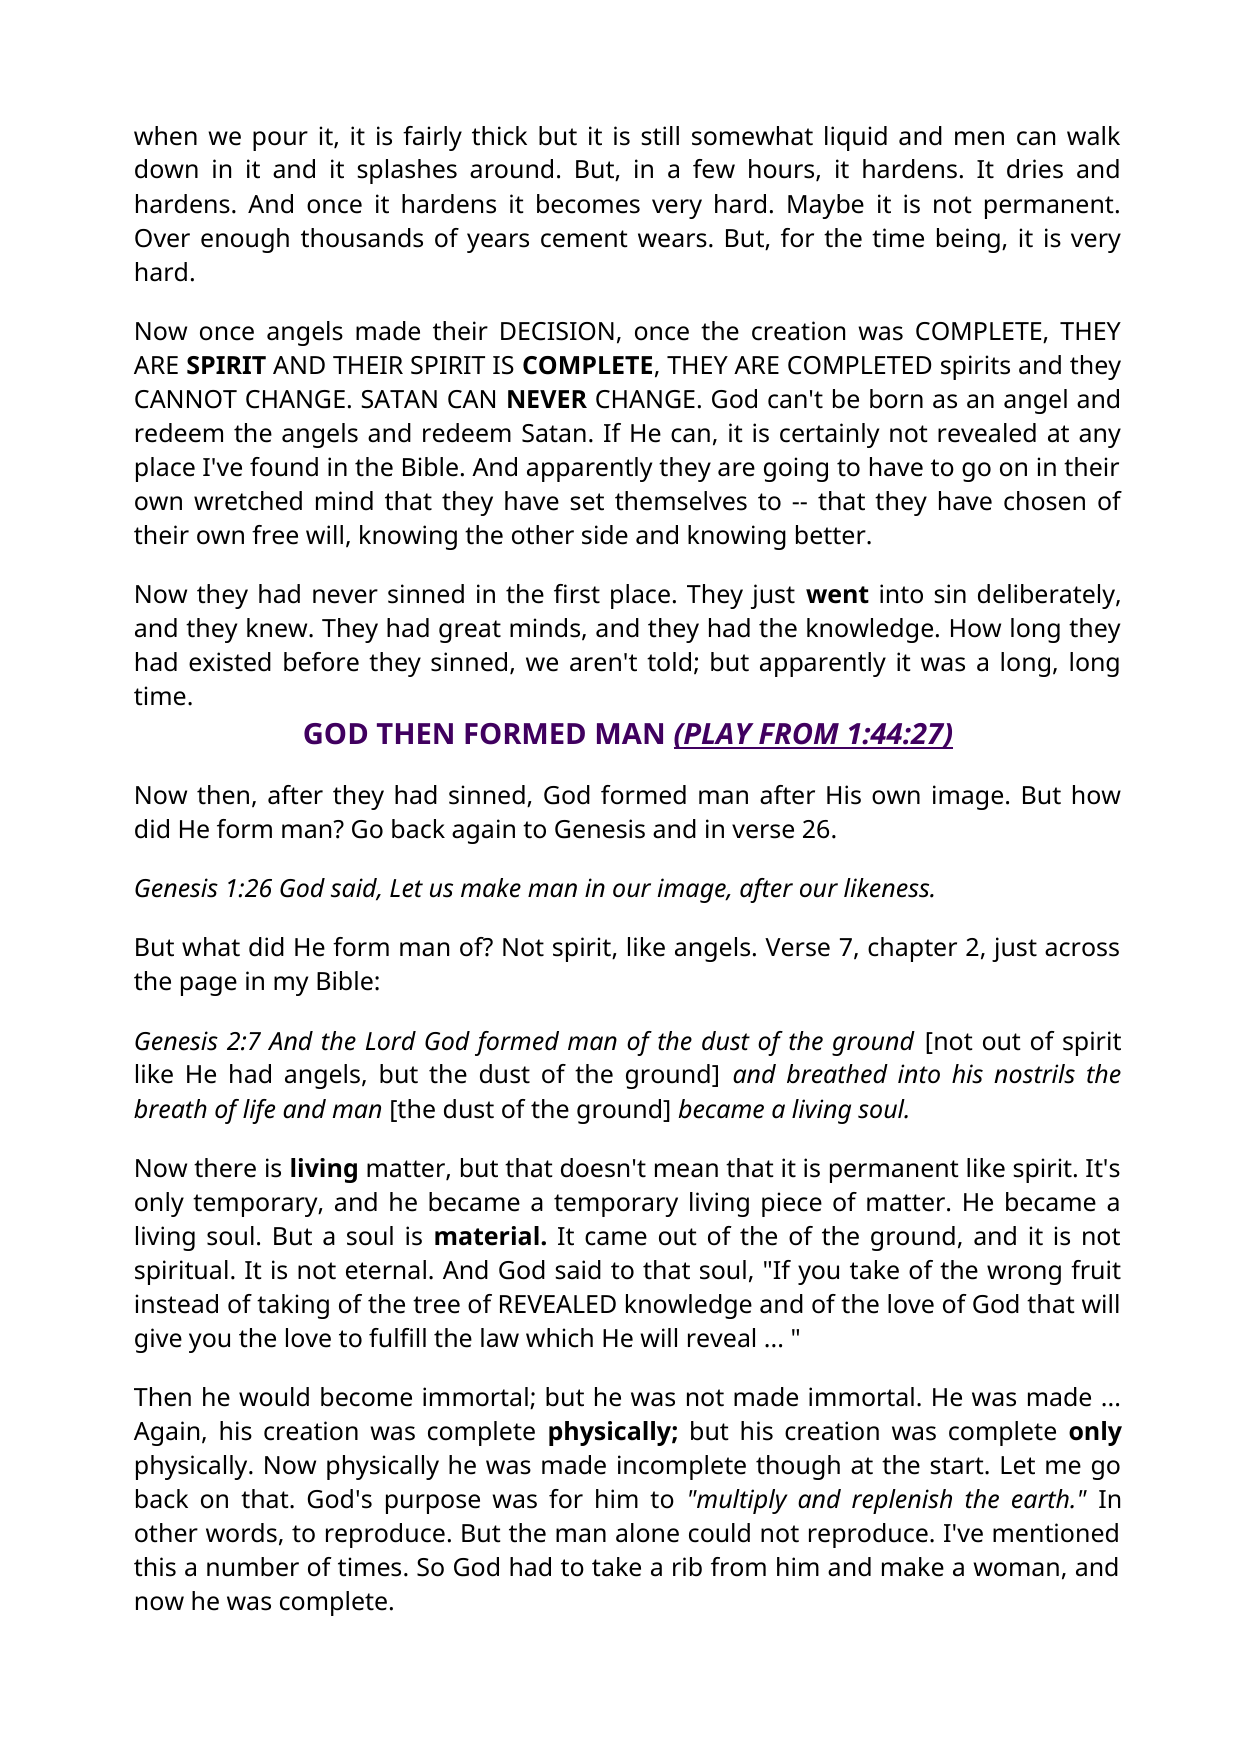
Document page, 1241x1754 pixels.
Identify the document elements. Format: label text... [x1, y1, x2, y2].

text Genesis 1:26 God said, Let us make man in our image, after our likeness. [134, 871, 1122, 905]
text Genesis 2:7 And the Lord God formed man of the dust of the ground [not out of spirit like He had angels, but the dust of the ground] and breathed into his nostrils the breath of life and man [the dust of the ground] became a living soul. [134, 1023, 1122, 1125]
text But what did He form man of? Not spirit, like angels. Verse 7, chapter 2, just across the page in my Bible: [134, 930, 1122, 998]
text Now then, after they had sinned, God formed man after His own image. But how did He form man? Go back again to Genesis and in verse 26. [134, 778, 1122, 846]
text Then he would become immortal; but he was not made immortal. He was made ... Again, his creation was complete physically; but his creation was complete only physically. Now physically he was made incomplete though at the start. Let me go back on that. God's purpose was for him to "multiply and replenish the earth." In other words, to reproduce. But the man alone could not reproduce. I've mentioned this a number of times. So God had to take a rib from him and make a woman, and now he was complete. [134, 1380, 1122, 1618]
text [134, 118, 1122, 288]
text Now they had never sinned in the first place. They just went into sin deliberately, and they knew. They had great minds, and they had the knowledge. How long they had existed before they sinned, we aren't told; but apparently it was a long, long time. [134, 577, 1122, 713]
text GOD THEN FORMED MAN (PLAY FROM 1:44:27) [134, 713, 1122, 753]
text Now once angels made their DECISION, once the creation was COMPLETE, THEY ARE SPIRIT AND THEIR SPIRIT IS COMPLETE, THEY ARE COMPLETED spirits and they CANNOT CHANGE. SATAN CAN NEVER CHANGE. God can't be born as an angel and redeem the angels and redeem Satan. If He can, it is certainly not revealed at any place I've found in the Bible. And apparently they are going to have to go on in their own wretched mind that they have set themselves to -- that they have chosen of their own free will, knowing the other side and knowing better. [134, 313, 1122, 552]
text Now there is living matter, but that doesn't mean that it is permanent like spirit. It's only temporary, and he became a temporary living piece of matter. He became a living soul. But a soul is material. It came out of the of the ground, and it is not spiritual. It is not eternal. And God said to that soul, "If you take of the wrong fruit instead of taking of the tree of REVEALED knowledge and of the love of God that will give you the love to fulfill the law which He will reveal ... " [134, 1150, 1122, 1355]
